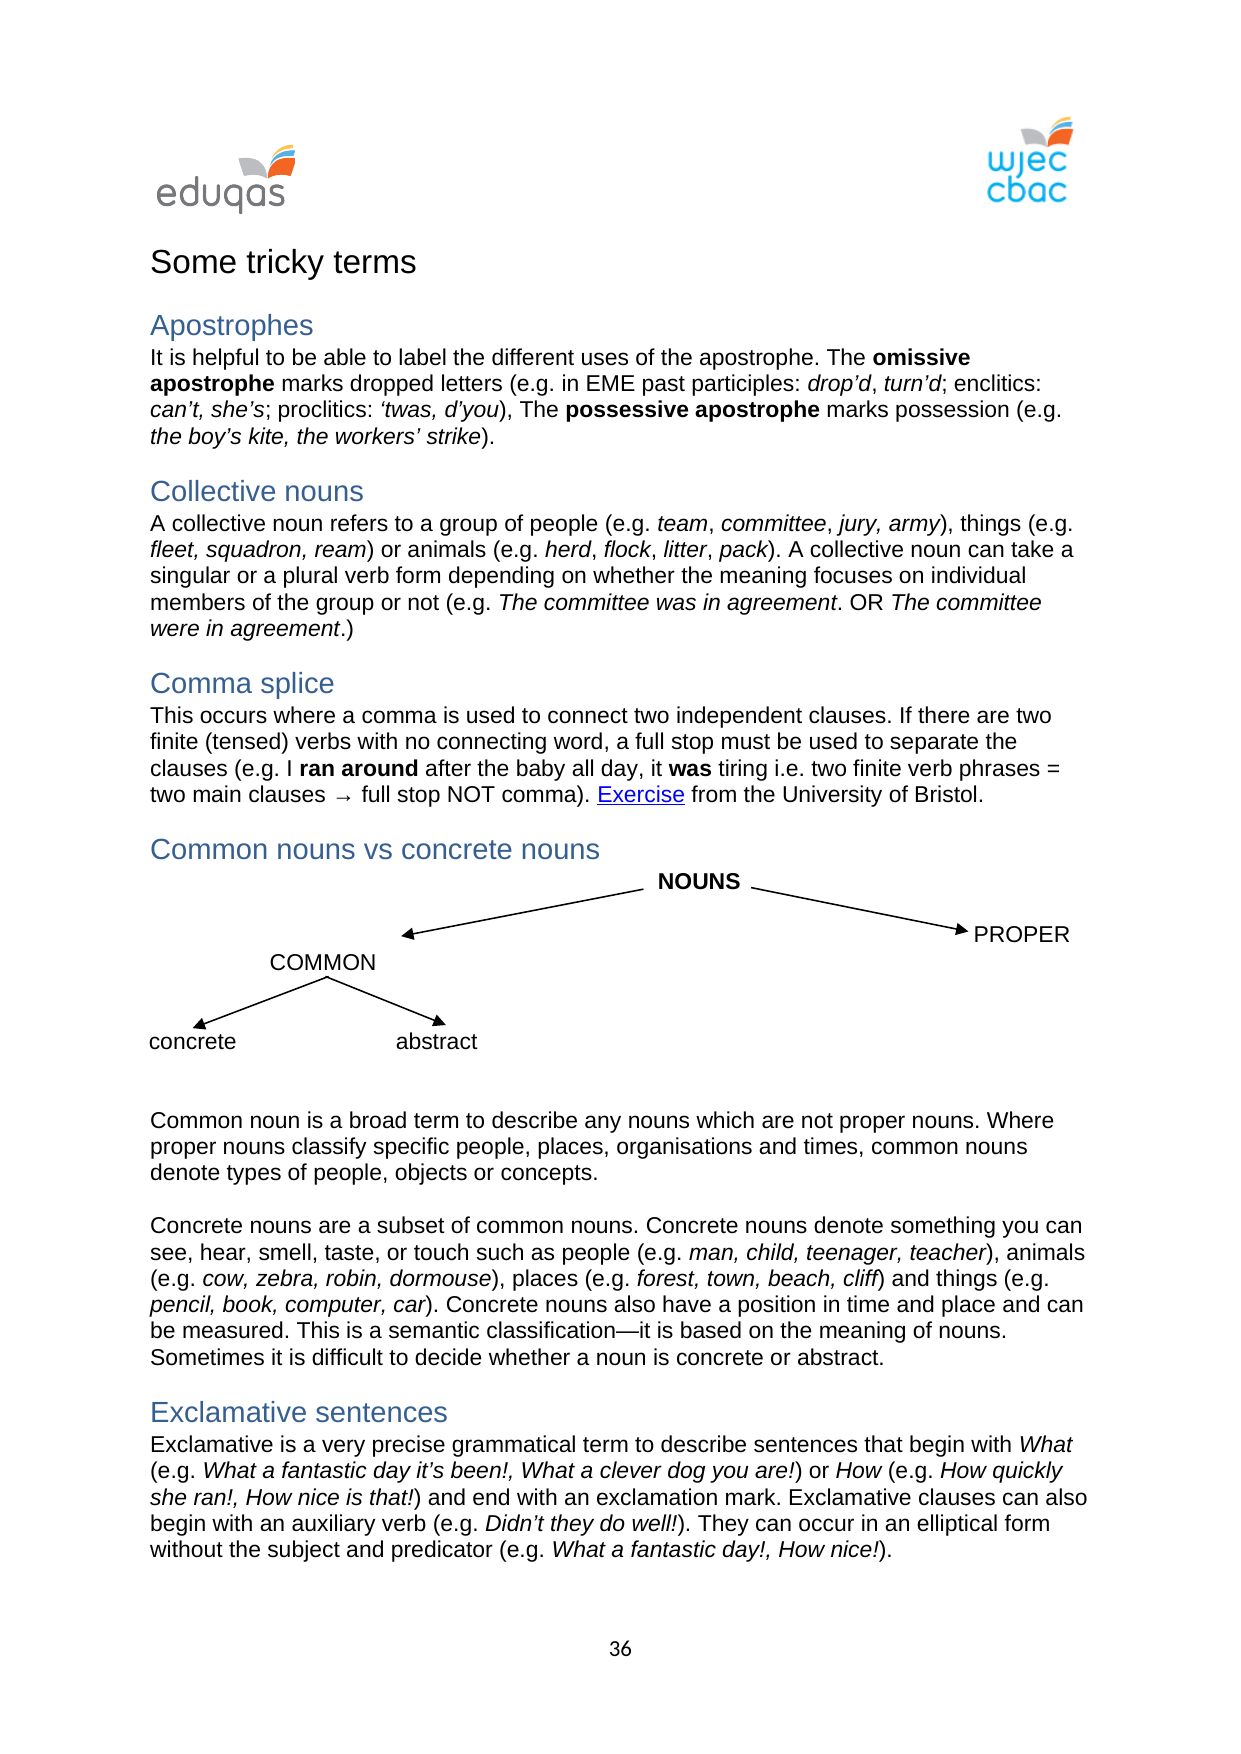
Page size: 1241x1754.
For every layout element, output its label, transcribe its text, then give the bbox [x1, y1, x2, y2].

text A collective noun refers to a group of people (e.g. team, committee, jury, army), things (e.g. fleet, squadron, ream) or animals (e.g. herd, flock, litter, pack). A collective noun can take a singular or a plural verb form depending on whether the meaning focuses on individual members of the group or not (e.g. The committee was in agreement. OR The committee were in agreement.) [150, 509, 1090, 641]
picture [972, 101, 1089, 218]
table_header PROPER [854, 868, 1090, 1107]
subtitle Apostrophes [150, 308, 1090, 342]
table_cell concrete abstract [131, 975, 499, 1107]
text Concrete nouns are a subset of common nouns. Concrete nouns denote something you can see, hear, smell, taste, or touch such as people (e.g. man, child, teenager, teacher), animals (e.g. cow, zebra, robin, dormouse), places (e.g. forest, town, beach, cliff) and things (e.g. pencil, book, computer, car). Concrete nouns also have a position in time and place and can be measured. This is a semantic classification—it is based on the meaning of nouns. Sometimes it is difficult to decide whether a noun is concrete or abstract. [150, 1212, 1090, 1370]
text It is helpful to be able to label the different uses of the apostrophe. The omissive apostrophe marks dropped letters (e.g. in EME past participles: drop’d, turn’d; enclitics: can’t, she’s; proclitics: ‘twas, d’you), The possessive apostrophe marks possession (e.g. the boy’s kite, the workers’ strike). [150, 344, 1090, 449]
text This occurs where a comma is used to connect two independent clauses. If there are two finite (tensed) verbs with no connecting word, a full stop must be used to separate the clauses (e.g. I ran around after the baby all day, it was tiring i.e. two finite verb phrases = two main clauses → full stop NOT comma). Exercise from the University of Bristol. [150, 702, 1090, 807]
subtitle Exclamative sentences [150, 1395, 1090, 1429]
table_header COMMON [131, 868, 499, 975]
table_header NOUNS [500, 868, 854, 1107]
picture [155, 143, 295, 218]
text Common noun is a broad term to describe any nouns which are not proper nouns. Where proper nouns classify specific people, places, organisations and times, common nouns denote types of people, objects or concepts. [150, 1107, 1090, 1186]
subtitle Some tricky terms [150, 242, 1090, 281]
subtitle Collective nouns [150, 474, 1090, 508]
subtitle Common nouns vs concrete nouns [150, 832, 1090, 866]
text Exclamative is a very precise grammatical term to describe sentences that begin with What (e.g. What a fantastic day it’s been!, What a clever dog you are!) or How (e.g. How quickly she ran!, How nice is that!) and end with an exclamation mark. Exclamative clauses can also begin with an auxiliary verb (e.g. Didn’t they do well!). They can occur in an elliptical form without the subject and predicator (e.g. What a fantastic day!, How nice!). [150, 1431, 1090, 1562]
subtitle Comma splice [150, 666, 1090, 700]
